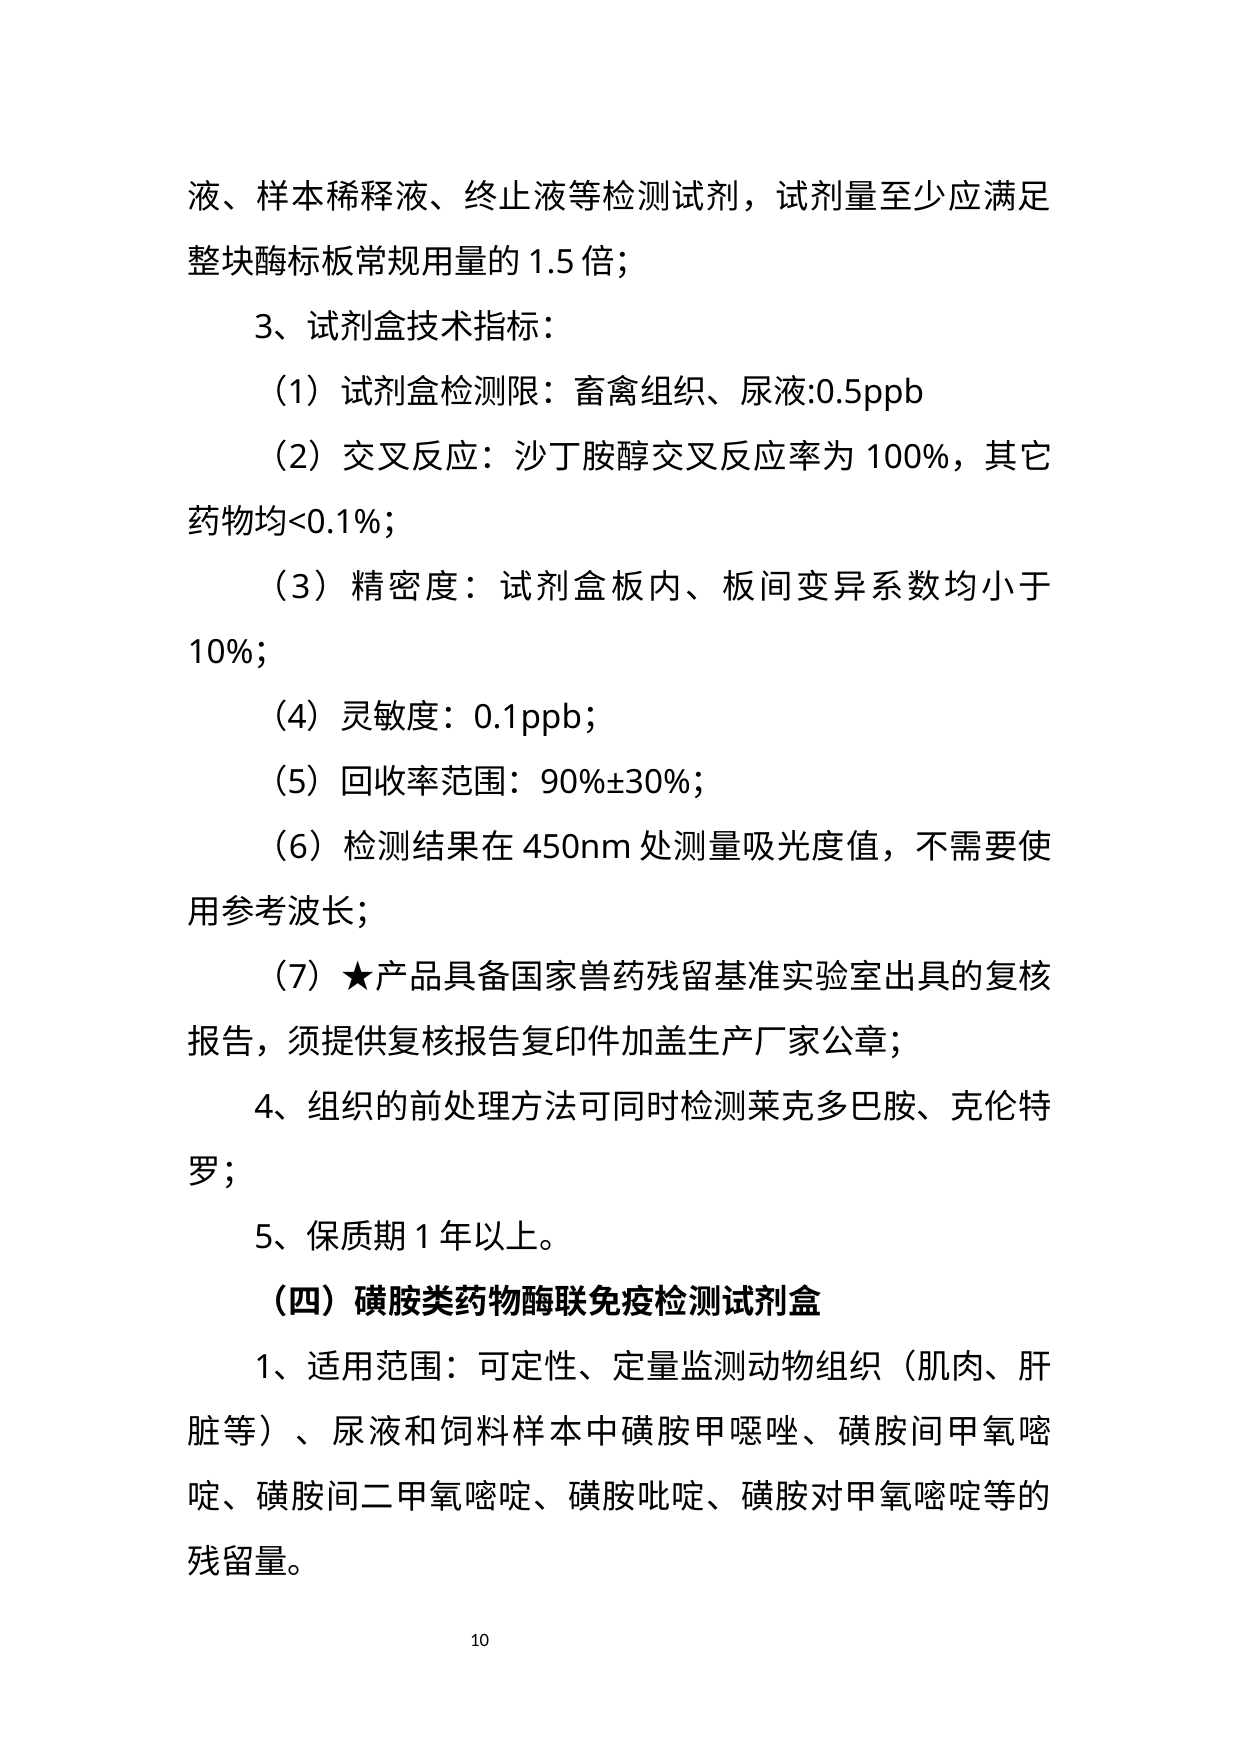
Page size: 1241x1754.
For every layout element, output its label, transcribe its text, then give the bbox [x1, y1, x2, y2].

text （2）交叉反应：沙丁胺醇交叉反应率为100%，其它药物均<0.1%； [187, 422, 1053, 552]
text （6）检测结果在450nm处测量吸光度值，不需要使用参考波长； [187, 812, 1053, 942]
text （四）磺胺类药物酶联免疫检测试剂盒 [187, 1267, 1053, 1332]
text 4、组织的前处理方法可同时检测莱克多巴胺、克伦特罗； [187, 1072, 1053, 1202]
text （1）试剂盒检测限：畜禽组织、尿液:0.5ppb [187, 357, 1053, 422]
text 5、保质期1年以上。 [187, 1202, 1053, 1267]
text （4）灵敏度：0.1ppb； [187, 682, 1053, 747]
text 3、试剂盒技术指标： [187, 292, 1053, 357]
text （7）★产品具备国家兽药残留基准实验室出具的复核报告，须提供复核报告复印件加盖生产厂家公章； [187, 942, 1053, 1072]
text （5）回收率范围：90%±30%； [187, 747, 1053, 812]
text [187, 162, 1053, 292]
text （3）精密度：试剂盒板内、板间变异系数均小于10%； [187, 552, 1053, 682]
text 1、适用范围：可定性、定量监测动物组织（肌肉、肝脏等）、尿液和饲料样本中磺胺甲噁唑、磺胺间甲氧嘧啶、磺胺间二甲氧嘧啶、磺胺吡啶、磺胺对甲氧嘧啶等的残留量。 [187, 1332, 1053, 1592]
